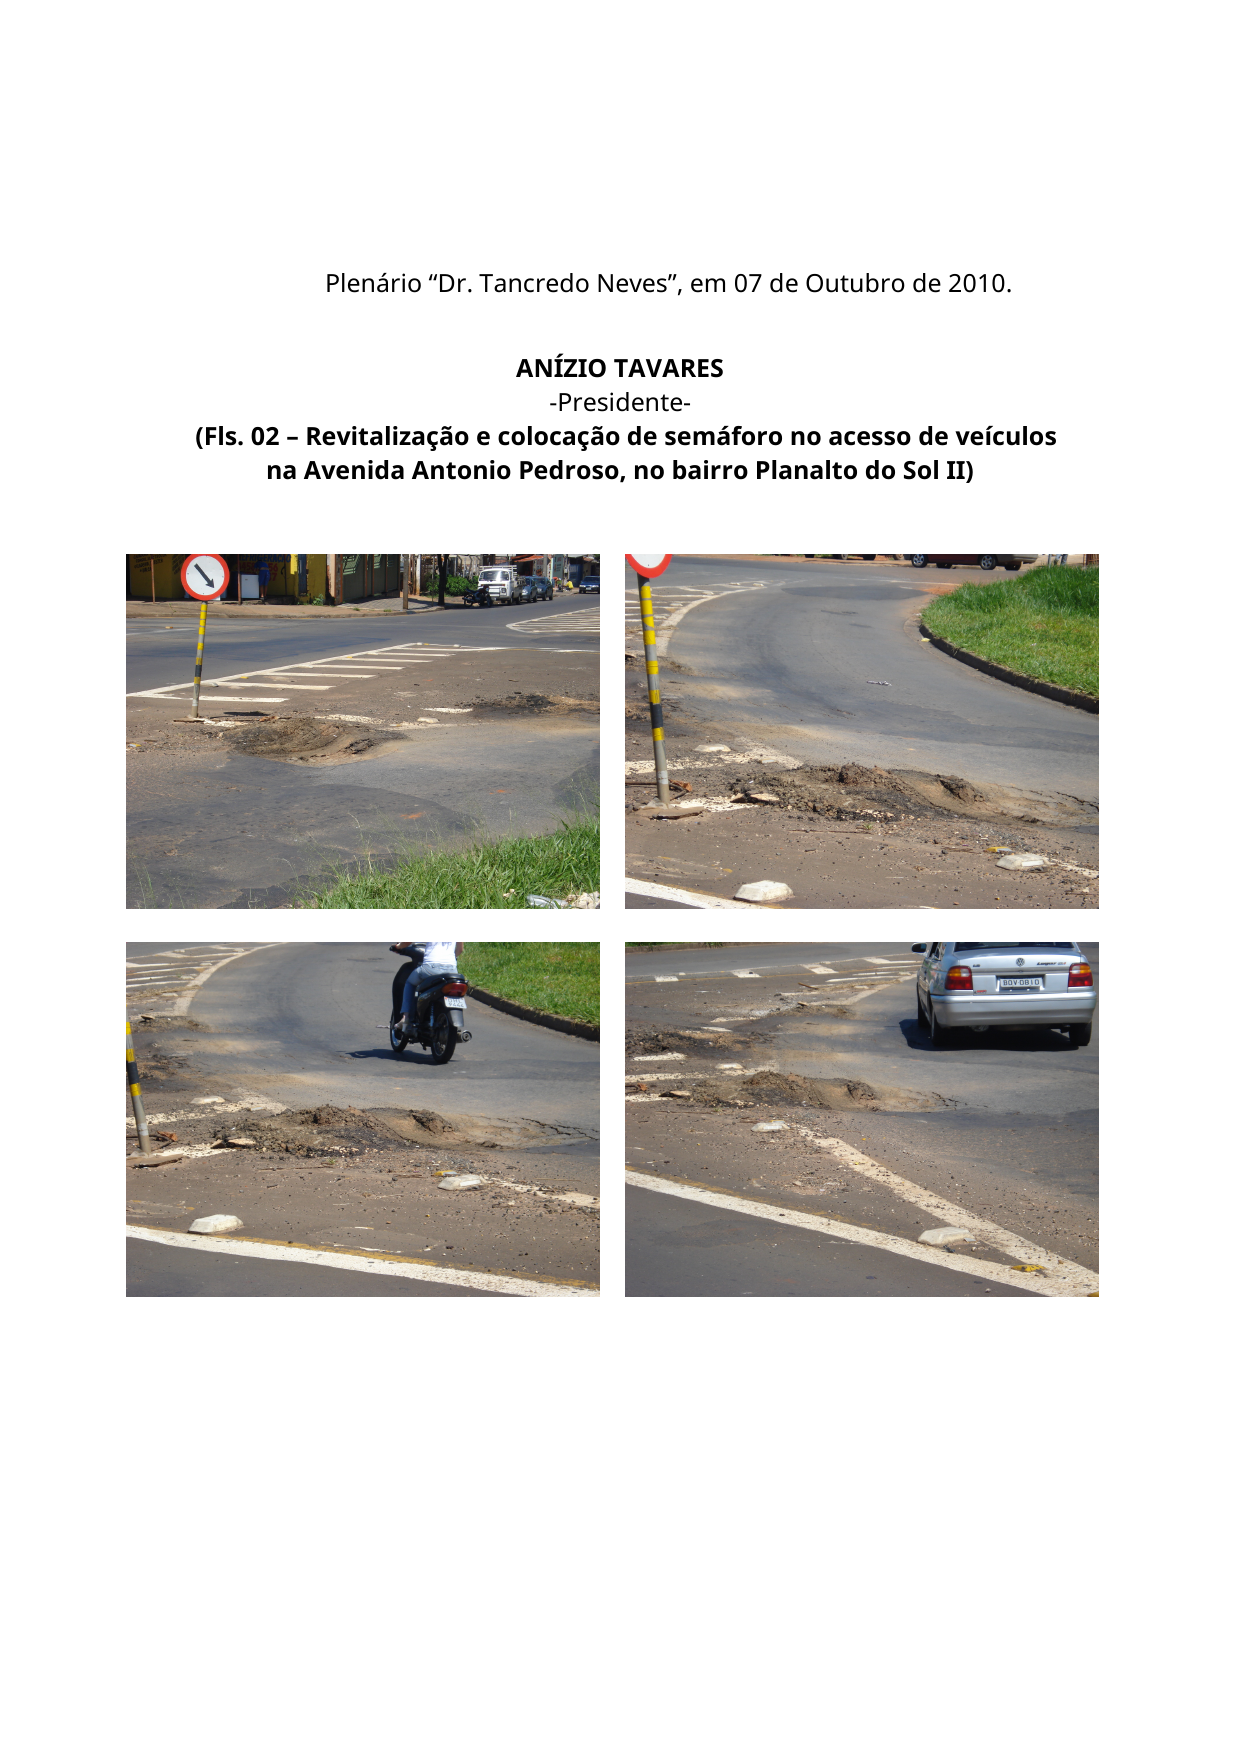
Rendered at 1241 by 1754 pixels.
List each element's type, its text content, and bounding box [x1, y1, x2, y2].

text Plenário “Dr. Tancredo Neves”, em 07 de Outubro de 2010. [177, 266, 1063, 300]
picture [625, 942, 1099, 1297]
text -Presidente- [177, 385, 1063, 419]
text (Fls. 02 – Revitalização e colocação de semáforo no acesso de veículos na Avenida Antonio Pedroso, no bairro Planalto do Sol II) [177, 419, 1063, 487]
picture [126, 554, 600, 909]
picture [126, 942, 600, 1297]
picture [625, 554, 1099, 909]
text ANÍZIO TAVARES [177, 351, 1063, 385]
